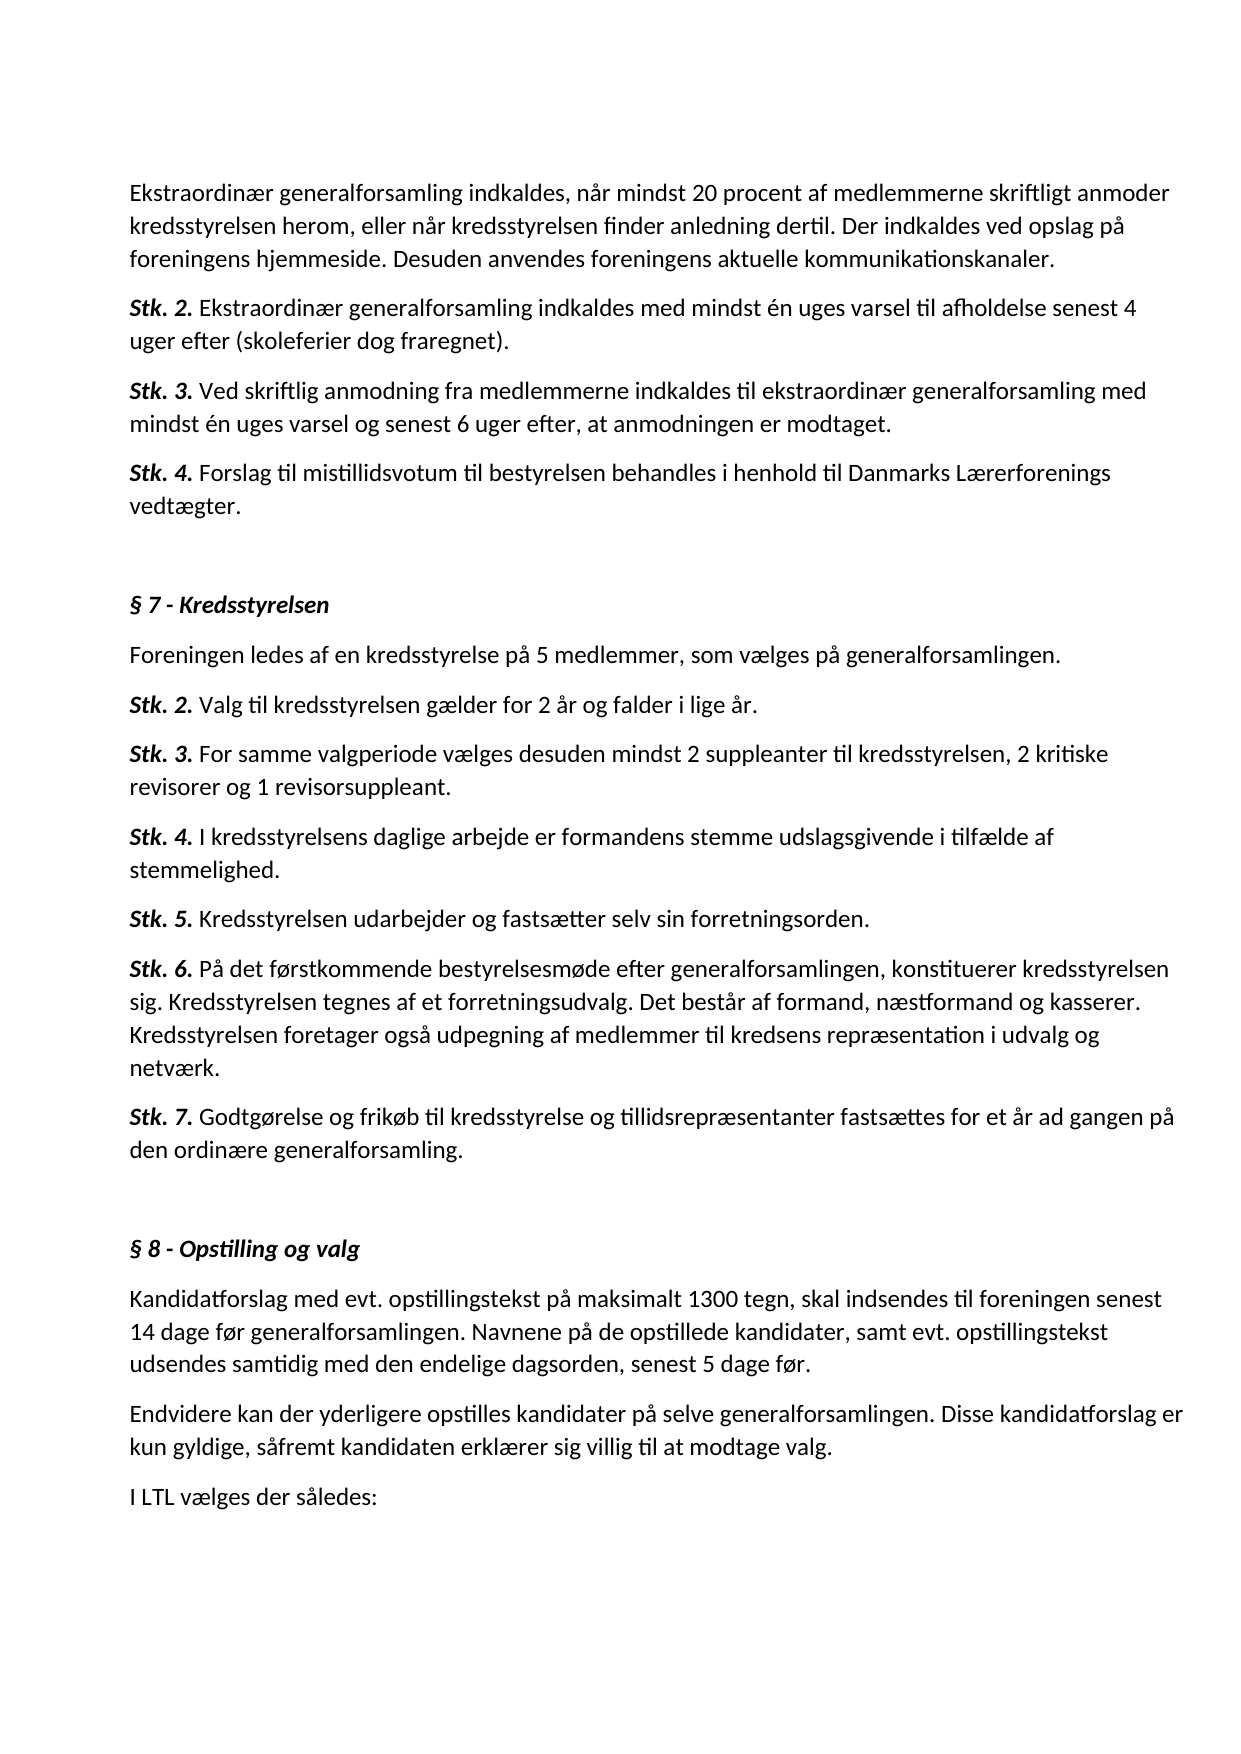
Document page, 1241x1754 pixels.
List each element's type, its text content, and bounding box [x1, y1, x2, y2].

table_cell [118, 1233, 1197, 1530]
table_cell § 7 - Kredsstyrelsen Foreningen ledes af en kredsstyrelse på 5 medlemmer, som vælges på generalforsamlingen. Stk. 2. Valg til kredsstyrelsen gælder for 2 år og falder i lige år. Stk. 3. For samme valgperiode vælges desuden mindst 2 suppleanter til kredsstyrelsen, 2 kritiske revisorer og 1 revisorsuppleant. Stk. 4. I kredsstyrelsens daglige arbejde er formandens stemme udslagsgivende i tilfælde af stemmelighed. Stk. 5. Kredsstyrelsen udarbejder og fastsætter selv sin forretningsorden. Stk. 6. På det førstkommende bestyrelsesmøde efter generalforsamlingen, konstituerer kredsstyrelsen sig. Kredsstyrelsen tegnes af et forretningsudvalg. Det består af formand, næstformand og kasserer. Kredsstyrelsen foretager også udpegning af medlemmer til kredsens repræsentation i udvalg og netværk. Stk. 7. Godtgørelse og frikøb til kredsstyrelse og tillidsrepræsentanter fastsættes for et år ad gangen på den ordinære generalforsamling. [118, 590, 1197, 1233]
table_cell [118, 177, 1197, 589]
